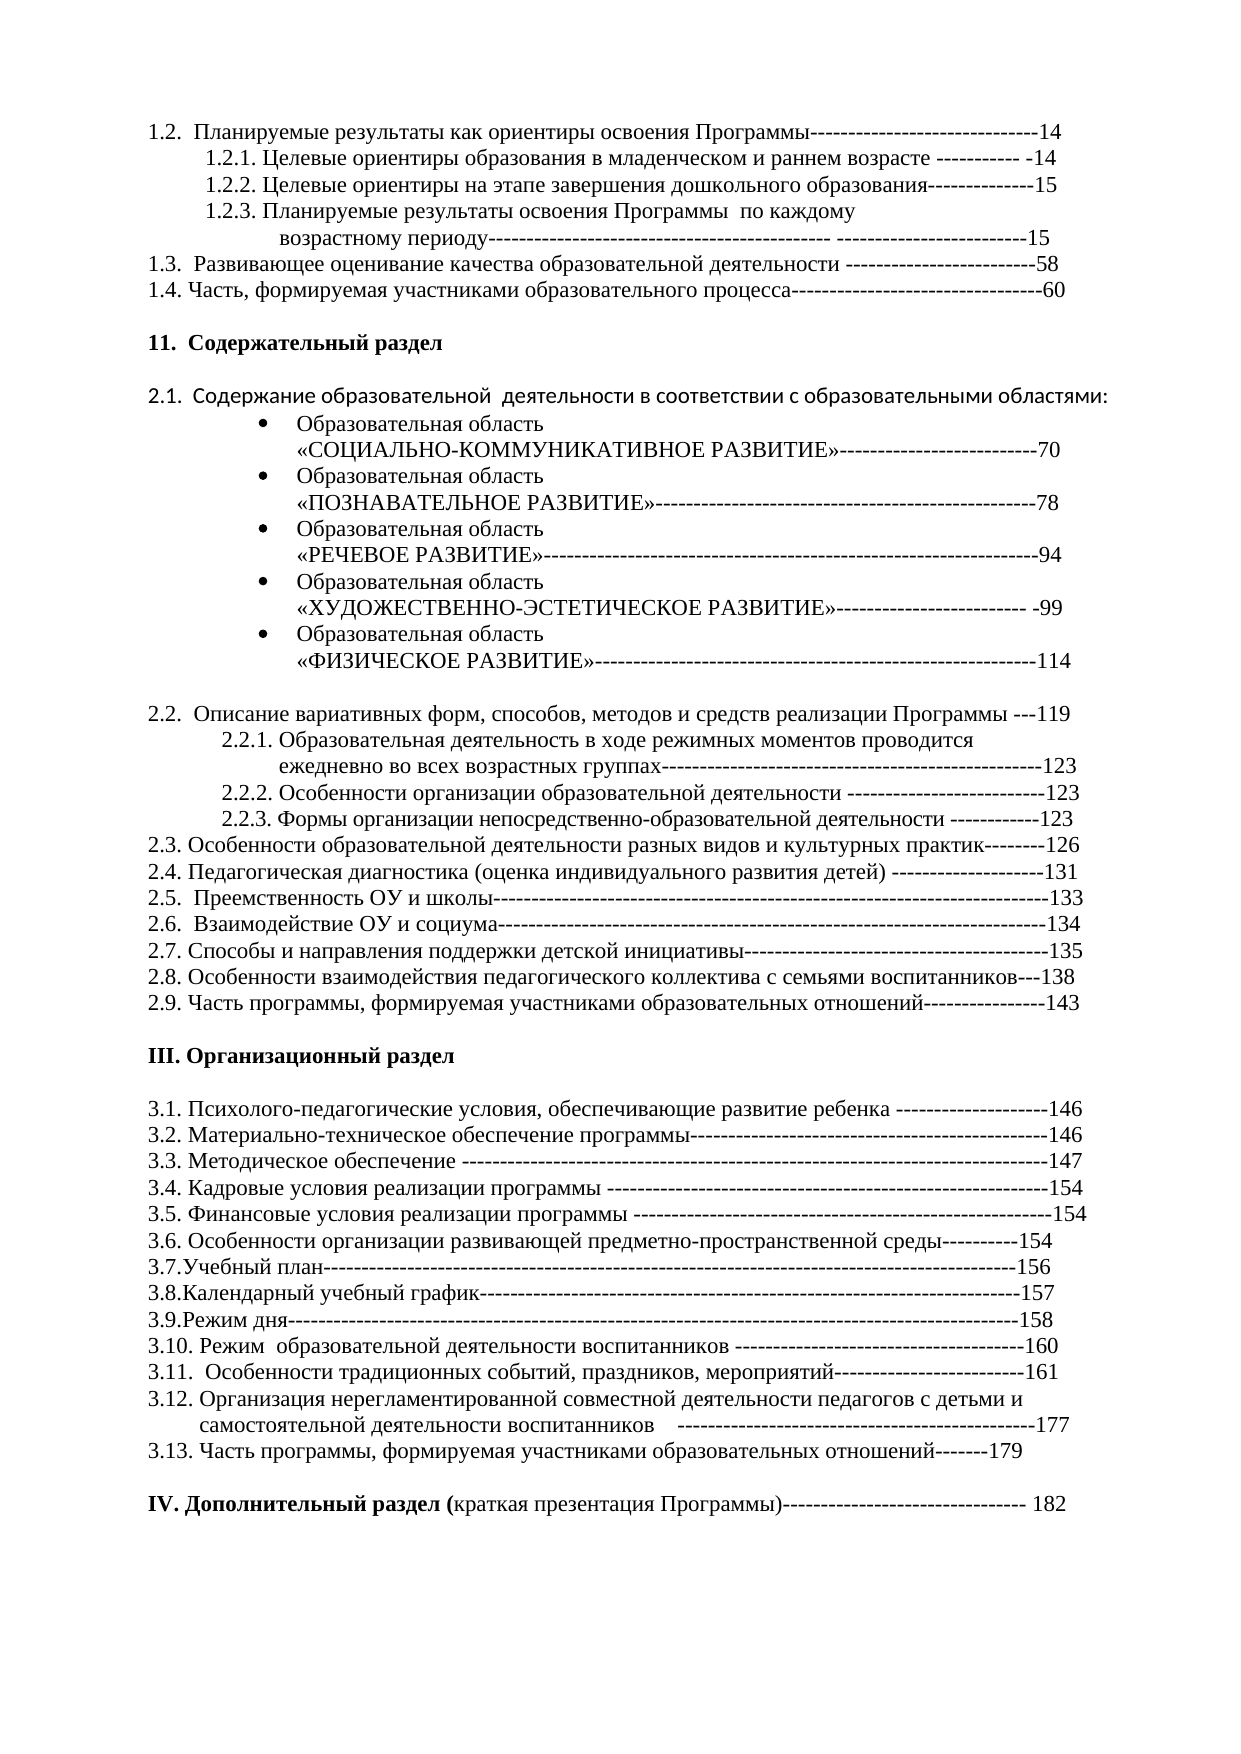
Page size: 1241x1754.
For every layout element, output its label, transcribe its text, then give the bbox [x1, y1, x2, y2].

text 2.8. Особенности взаимодействия педагогического коллектива с семьями воспитанников---138 [148, 963, 1152, 989]
text 2.2.1. Образовательная деятельность в ходе режимных моментов проводится [221, 726, 1152, 752]
text 2.5. Преемственность ОУ и школы-------------------------------------------------------------------------133 [148, 884, 1152, 910]
text 2.2.3. Формы организации непосредственно-образовательной деятельности ------------123 [221, 805, 1152, 831]
text 3.8.Календарный учебный график-----------------------------------------------------------------------157 [148, 1279, 1152, 1306]
text «ХУДОЖЕСТВЕННО-ЭСТЕТИЧЕСКОЕ РАЗВИТИЕ»------------------------- -99 [296, 594, 1152, 621]
list Образовательная область [259, 410, 1152, 436]
text 2.3. Особенности образовательной деятельности разных видов и культурных практик--------126 [148, 831, 1152, 858]
text 1.2. Планируемые результаты как ориентиры освоения Программы------------------------------14 [148, 118, 1152, 144]
text «ФИЗИЧЕСКОЕ РАЗВИТИЕ»----------------------------------------------------------114 [296, 647, 1152, 673]
list Образовательная область [259, 621, 1152, 647]
text 2.2. Описание вариативных форм, способов, методов и средств реализации Программы ---119 [148, 699, 1152, 726]
text 3.6. Особенности организации развивающей предметно-пространственной среды----------154 [148, 1227, 1152, 1253]
text 2.1. Содержание образовательной деятельности в соответствии с образовательными областями: [148, 382, 1152, 410]
text 3.1. Психолого-педагогические условия, обеспечивающие развитие ребенка --------------------146 [148, 1095, 1152, 1121]
text 1.3. Развивающее оценивание качества образовательной деятельности -------------------------58 [148, 250, 1152, 276]
text 11. Содержательный раздел [148, 329, 1152, 355]
text ежедневно во всех возрастных группах--------------------------------------------------123 [221, 752, 1152, 779]
text 3.3. Методическое обеспечение -----------------------------------------------------------------------------147 [148, 1148, 1152, 1174]
text 3.5. Финансовые условия реализации программы -------------------------------------------------------154 [148, 1200, 1152, 1227]
text III. Организационный раздел [148, 1042, 1152, 1068]
text 2.7. Способы и направления поддержки детской инициативы----------------------------------------135 [148, 937, 1152, 963]
text 3.2. Материально-техническое обеспечение программы-----------------------------------------------146 [148, 1121, 1152, 1148]
text 2.9. Часть программы, формируемая участниками образовательных отношений----------------143 [148, 989, 1152, 1016]
text 3.4. Кадровые условия реализации программы ----------------------------------------------------------154 [148, 1174, 1152, 1200]
text «РЕЧЕВОЕ РАЗВИТИЕ»-----------------------------------------------------------------94 [296, 541, 1152, 568]
text 3.11. Особенности традиционных событий, праздников, мероприятий-------------------------161 [148, 1358, 1152, 1385]
text 3.13. Часть программы, формируемая участниками образовательных отношений-------179 [148, 1437, 1152, 1464]
text 1.2.2. Целевые ориентиры на этапе завершения дошкольного образования--------------15 [148, 171, 1152, 197]
text 2.6. Взаимодействие ОУ и социума------------------------------------------------------------------------134 [148, 910, 1152, 937]
list Образовательная область [259, 462, 1152, 489]
text 3.7.Учебный план-------------------------------------------------------------------------------------------156 [148, 1253, 1152, 1279]
list Образовательная область [259, 515, 1152, 541]
list Образовательная область [259, 568, 1152, 594]
text 2.2.2. Особенности организации образовательной деятельности --------------------------123 [221, 779, 1152, 805]
text 3.10. Режим образовательной деятельности воспитанников --------------------------------------160 [148, 1332, 1152, 1358]
text 3.12. Организация нерегламентированной совместной деятельности педагогов с детьми и [148, 1385, 1152, 1411]
text «ПОЗНАВАТЕЛЬНОЕ РАЗВИТИЕ»--------------------------------------------------78 [296, 489, 1152, 515]
text 1.2.3. Планируемые результаты освоения Программы по каждому [148, 197, 1152, 223]
text IV. Дополнительный раздел (краткая презентация Программы)-------------------------------- 182 [148, 1490, 1152, 1517]
text самостоятельной деятельности воспитанников -----------------------------------------------177 [148, 1411, 1152, 1437]
text возрастному периоду--------------------------------------------- -------------------------15 [148, 223, 1152, 250]
text 3.9.Режим дня------------------------------------------------------------------------------------------------158 [148, 1306, 1152, 1332]
text 1.4. Часть, формируемая участниками образовательного процесса---------------------------------60 [148, 276, 1152, 303]
text «СОЦИАЛЬНО-КОММУНИКАТИВНОЕ РАЗВИТИЕ»--------------------------70 [296, 436, 1152, 462]
text 1.2.1. Целевые ориентиры образования в младенческом и раннем возрасте ----------- -14 [148, 144, 1152, 171]
text 2.4. Педагогическая диагностика (оценка индивидуального развития детей) --------------------131 [148, 858, 1152, 884]
